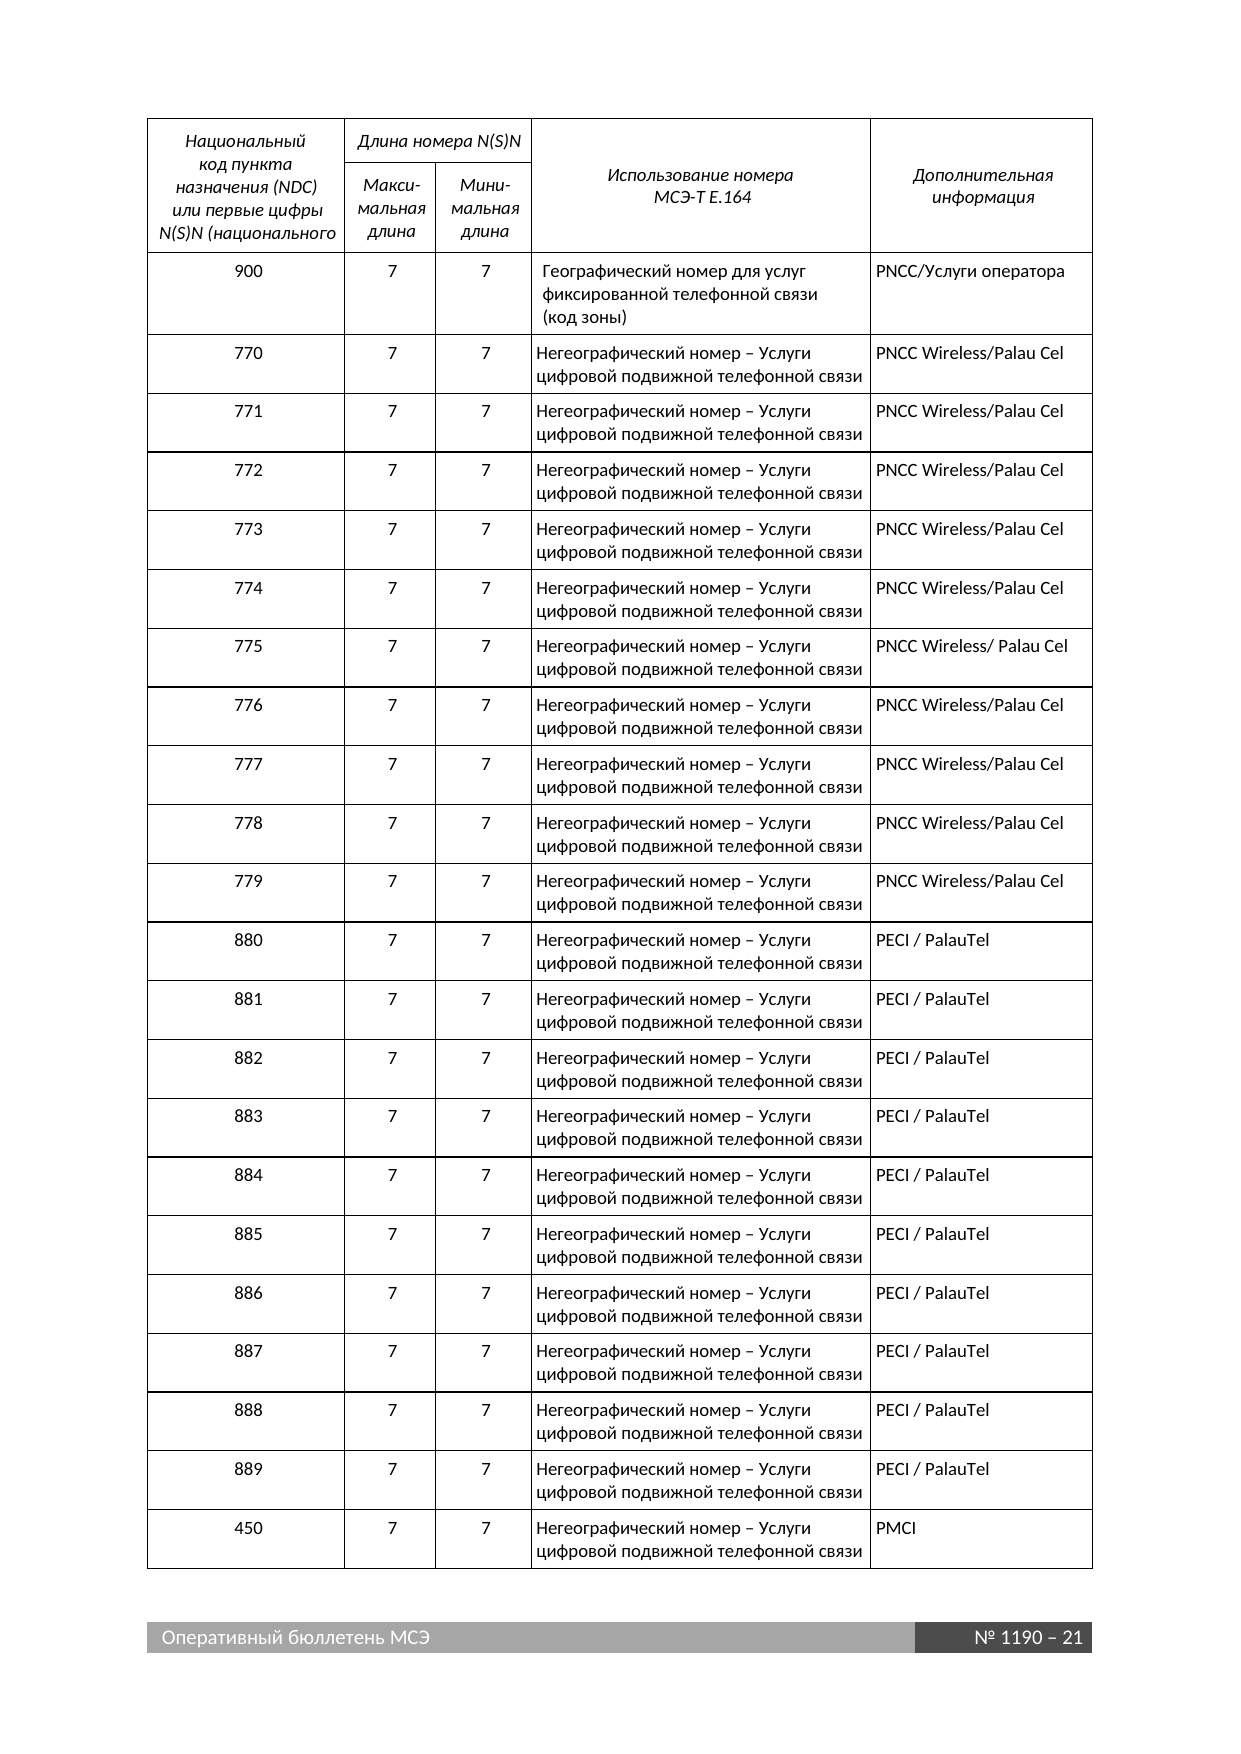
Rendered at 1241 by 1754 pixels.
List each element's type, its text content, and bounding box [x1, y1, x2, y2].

table_cell Негеографический номер – Услуги цифровой подвижной телефонной связи [532, 981, 870, 1039]
table_cell PNCC Wireless/Palau Cel [871, 335, 1092, 393]
table_cell Негеографический номер – Услуги цифровой подвижной телефонной связи [532, 1040, 870, 1098]
table_cell 7 [345, 1393, 435, 1450]
table_cell PNCC Wireless/Palau Cel [871, 864, 1092, 921]
table_cell 7 [345, 1216, 435, 1274]
table_cell Негеографический номер – Услуги цифровой подвижной телефонной связи [532, 570, 870, 628]
table_cell Негеографический номер – Услуги цифровой подвижной телефонной связи [532, 688, 870, 745]
table_cell 7 [345, 1510, 435, 1568]
table_cell 773 [148, 511, 344, 569]
table_cell PECI / PalauTel [871, 981, 1092, 1039]
table_cell PECI / PalauTel [871, 1451, 1092, 1509]
table_header Использование номера МСЭ-Т E.164 [532, 119, 870, 252]
table_cell 7 [436, 570, 531, 628]
table_cell 7 [345, 570, 435, 628]
table_header Дополнительная информация [871, 119, 1092, 252]
table_cell PECI / PalauTel [871, 1334, 1092, 1391]
table_cell 883 [148, 1099, 344, 1156]
table_cell 772 [148, 453, 344, 510]
table_cell PNCC Wireless/Palau Cel [871, 805, 1092, 863]
table_cell 7 [436, 1275, 531, 1333]
table_cell Негеографический номер – Услуги цифровой подвижной телефонной связи [532, 1275, 870, 1333]
table_cell Макси- мальная длина [345, 163, 435, 252]
table_cell 7 [345, 1334, 435, 1391]
table_cell 450 [148, 1510, 344, 1568]
table_cell Негеографический номер – Услуги цифровой подвижной телефонной связи [532, 1099, 870, 1156]
table_cell 7 [436, 629, 531, 686]
table_cell 7 [345, 1099, 435, 1156]
table_cell 7 [345, 511, 435, 569]
table_cell 7 [345, 394, 435, 451]
table_cell Негеографический номер – Услуги цифровой подвижной телефонной связи [532, 805, 870, 863]
table_cell 7 [436, 394, 531, 451]
table_cell Негеографический номер – Услуги цифровой подвижной телефонной связи [532, 1158, 870, 1215]
table_cell PNCC Wireless/Palau Cel [871, 688, 1092, 745]
table_cell 774 [148, 570, 344, 628]
table_cell 7 [345, 981, 435, 1039]
table_header Длина номера N(S)N [345, 119, 531, 162]
table_cell 7 [436, 1393, 531, 1450]
table_cell 7 [345, 923, 435, 980]
table_cell Географический номер для услуг фиксированной телефонной связи (код зоны) [532, 253, 870, 334]
table_cell Мини- мальная длина [436, 163, 531, 252]
table_cell Негеографический номер – Услуги цифровой подвижной телефонной связи [532, 335, 870, 393]
table_cell 778 [148, 805, 344, 863]
table_cell 7 [436, 688, 531, 745]
table_cell 7 [345, 253, 435, 334]
table_cell PNCC Wireless/Palau Cel [871, 394, 1092, 451]
table_cell Негеографический номер – Услуги цифровой подвижной телефонной связи [532, 511, 870, 569]
table_cell 889 [148, 1451, 344, 1509]
table_cell Негеографический номер – Услуги цифровой подвижной телефонной связи [532, 746, 870, 804]
table_cell PNCC Wireless/Palau Cel [871, 570, 1092, 628]
table_cell 771 [148, 394, 344, 451]
table_cell 7 [436, 1040, 531, 1098]
table_cell 7 [345, 1040, 435, 1098]
table_cell 7 [436, 511, 531, 569]
table_cell 881 [148, 981, 344, 1039]
table_cell 7 [345, 746, 435, 804]
table_cell Негеографический номер – Услуги цифровой подвижной телефонной связи [532, 923, 870, 980]
table_cell 885 [148, 1216, 344, 1274]
table_cell 880 [148, 923, 344, 980]
table_cell 7 [436, 864, 531, 921]
table_cell PNCC/Услуги оператора [871, 253, 1092, 334]
table_cell Негеографический номер – Услуги цифровой подвижной телефонной связи [532, 1510, 870, 1568]
table_cell 7 [436, 981, 531, 1039]
table_cell 7 [436, 746, 531, 804]
table_cell 7 [345, 805, 435, 863]
table_cell PECI / PalauTel [871, 1158, 1092, 1215]
table_header Национальный код пункта назначения (NDC) или первые цифры N(S)N (национального (значащего) номера) [148, 119, 344, 252]
table_cell Негеографический номер – Услуги цифровой подвижной телефонной связи [532, 629, 870, 686]
table_cell PECI / PalauTel [871, 1393, 1092, 1450]
table_cell 7 [345, 688, 435, 745]
table_cell 7 [345, 1451, 435, 1509]
table_cell 7 [345, 1275, 435, 1333]
table_cell 775 [148, 629, 344, 686]
table_cell Негеографический номер – Услуги цифровой подвижной телефонной связи [532, 864, 870, 921]
table_cell PNCC Wireless/ Palau Cel [871, 629, 1092, 686]
table_cell 7 [436, 453, 531, 510]
table_cell PNCC Wireless/Palau Cel [871, 453, 1092, 510]
table_cell 7 [436, 335, 531, 393]
table_cell 779 [148, 864, 344, 921]
table_cell 776 [148, 688, 344, 745]
table_cell 7 [436, 805, 531, 863]
table_cell 7 [345, 453, 435, 510]
table_cell 900 [148, 253, 344, 334]
table_cell 7 [436, 1451, 531, 1509]
table_cell Негеографический номер – Услуги цифровой подвижной телефонной связи [532, 1393, 870, 1450]
table_cell 7 [345, 864, 435, 921]
table_cell Негеографический номер – Услуги цифровой подвижной телефонной связи [532, 1451, 870, 1509]
table_cell Негеографический номер – Услуги цифровой подвижной телефонной связи [532, 1216, 870, 1274]
table_cell PECI / PalauTel [871, 1040, 1092, 1098]
table_cell Негеографический номер – Услуги цифровой подвижной телефонной связи [532, 1334, 870, 1391]
table_cell PNCC Wireless/Palau Cel [871, 746, 1092, 804]
table_cell 7 [345, 1158, 435, 1215]
table_cell PECI / PalauTel [871, 1216, 1092, 1274]
table_cell PMCI [871, 1510, 1092, 1568]
table_cell 886 [148, 1275, 344, 1333]
table_cell 884 [148, 1158, 344, 1215]
table_cell 7 [436, 253, 531, 334]
table_cell 7 [436, 1216, 531, 1274]
table_cell 7 [436, 1334, 531, 1391]
table_cell 7 [345, 629, 435, 686]
table_cell 777 [148, 746, 344, 804]
table_cell PNCC Wireless/Palau Cel [871, 511, 1092, 569]
table_cell 7 [436, 1510, 531, 1568]
table_cell PECI / PalauTel [871, 1275, 1092, 1333]
table_cell PECI / PalauTel [871, 1099, 1092, 1156]
table_cell 888 [148, 1393, 344, 1450]
table_cell 882 [148, 1040, 344, 1098]
table_cell 7 [436, 923, 531, 980]
table_cell 7 [345, 335, 435, 393]
table_cell 770 [148, 335, 344, 393]
table_cell Негеографический номер – Услуги цифровой подвижной телефонной связи [532, 394, 870, 451]
table_cell 7 [436, 1158, 531, 1215]
table_cell 7 [436, 1099, 531, 1156]
table_cell PECI / PalauTel [871, 923, 1092, 980]
table_cell Негеографический номер – Услуги цифровой подвижной телефонной связи [532, 453, 870, 510]
table_cell 887 [148, 1334, 344, 1391]
